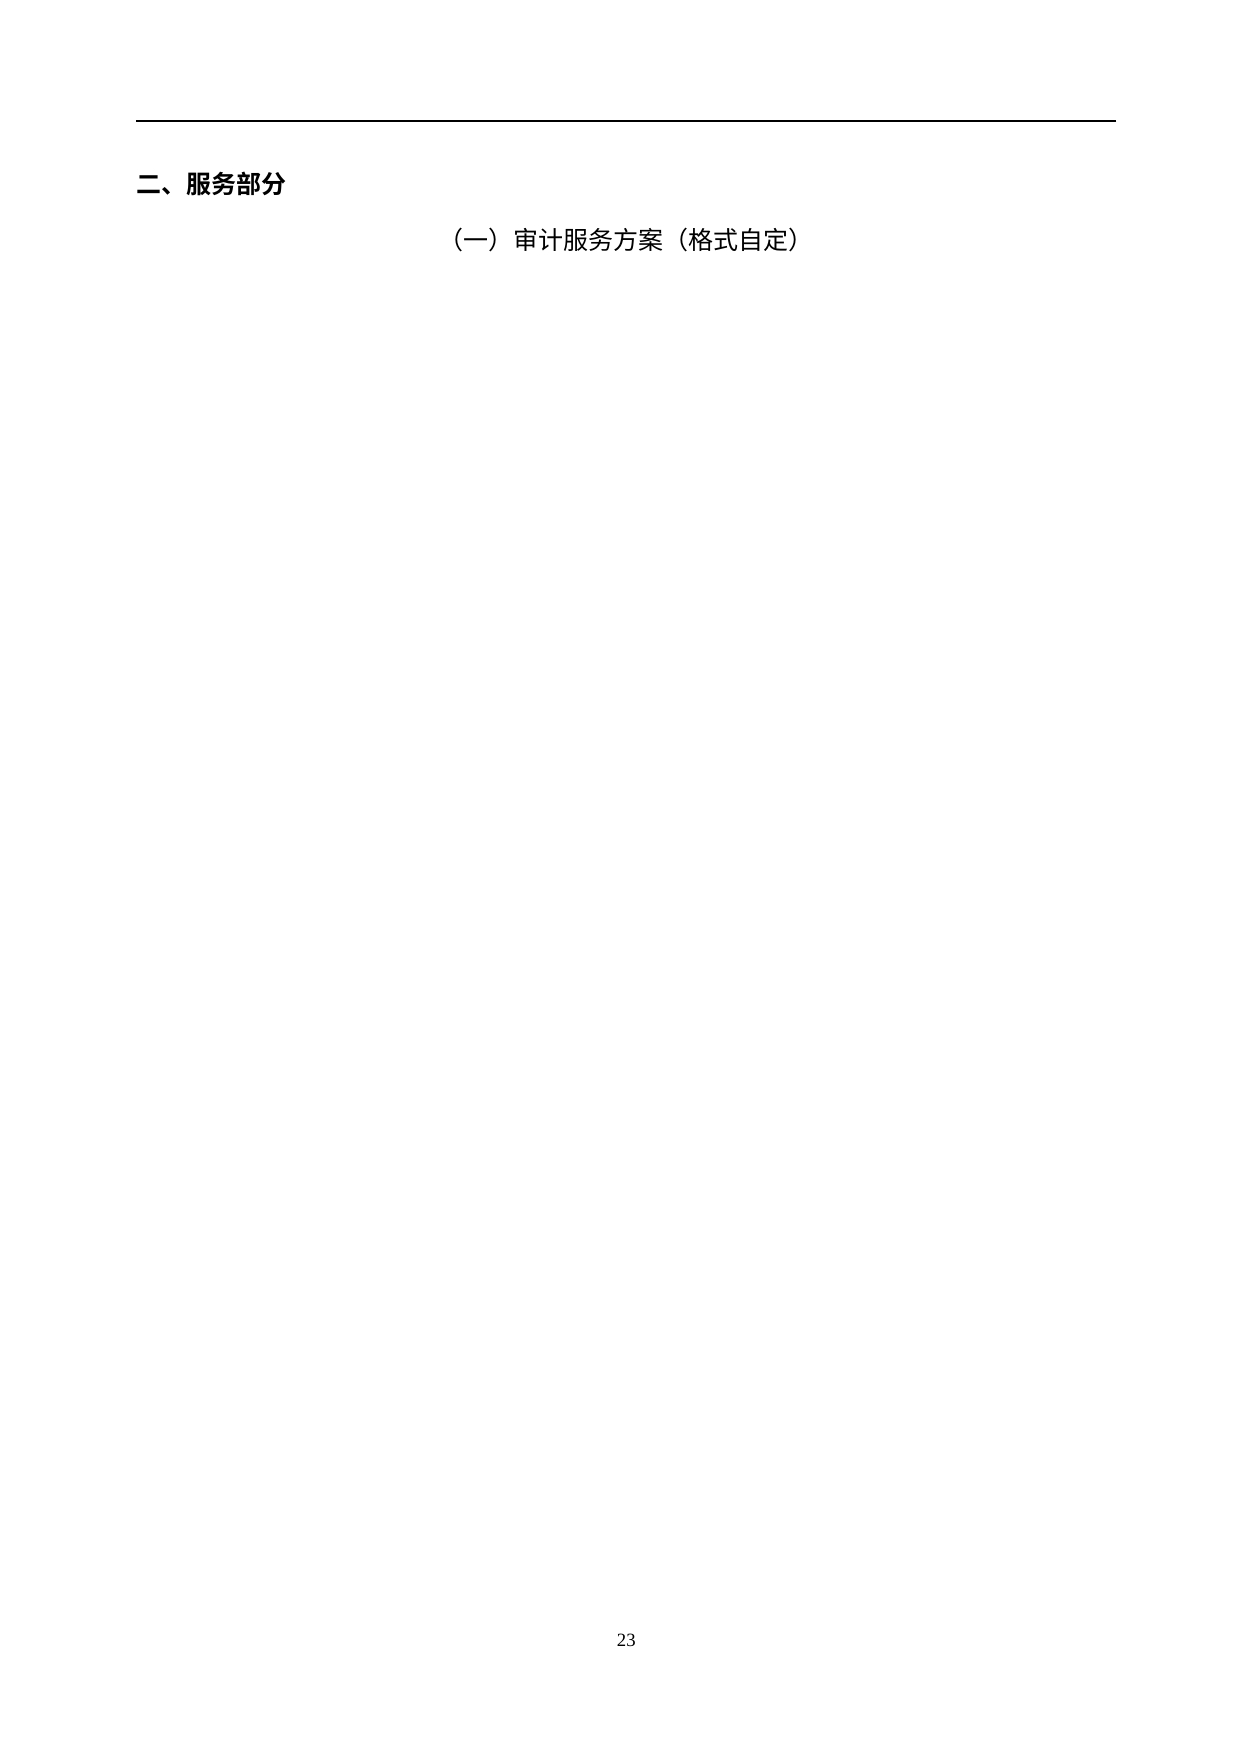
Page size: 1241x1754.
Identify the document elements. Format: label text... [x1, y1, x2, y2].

text （一）审计服务方案（格式自定） [136, 221, 1116, 257]
subtitle 二、服务部分 [136, 163, 1116, 203]
